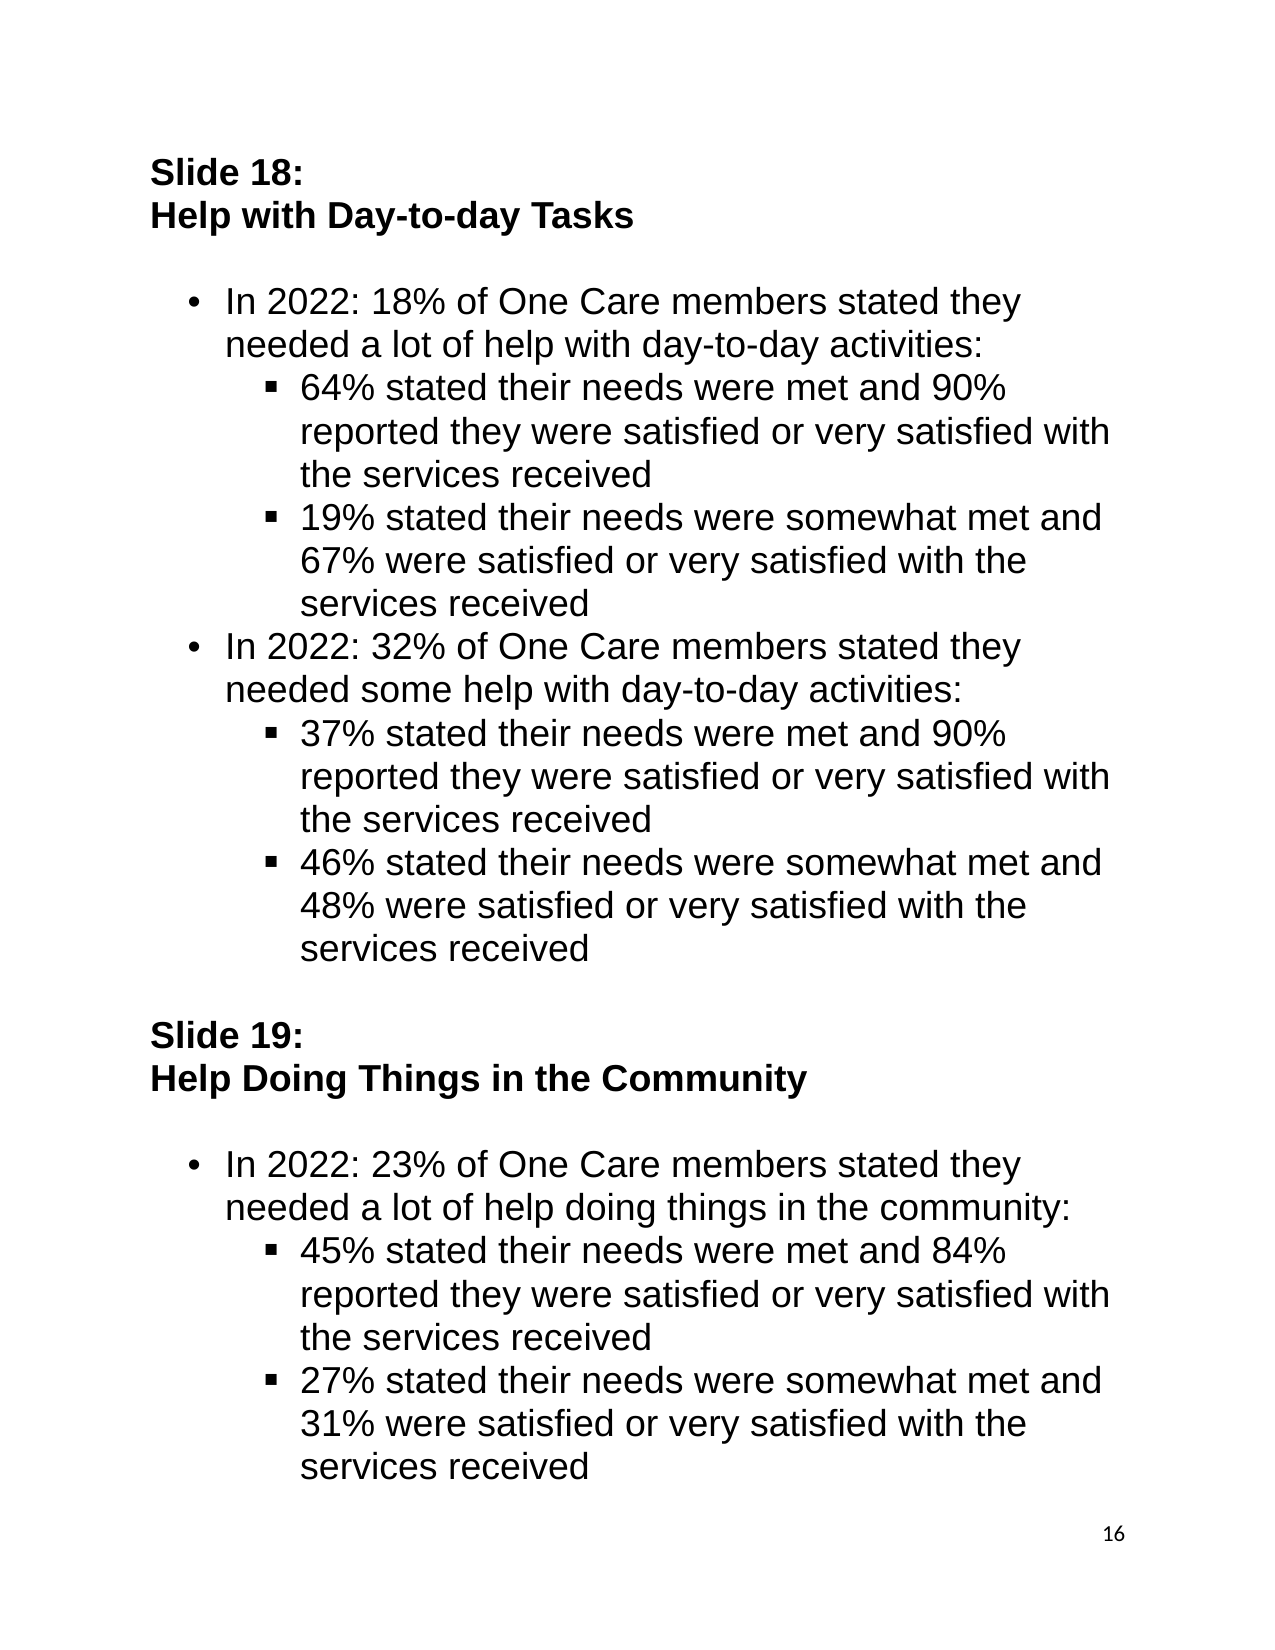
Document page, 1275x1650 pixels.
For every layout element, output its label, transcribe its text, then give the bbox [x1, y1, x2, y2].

list 37% stated their needs were met and 90% reported they were satisfied or very satisfied with the services received [262, 711, 1125, 840]
list In 2022: 32% of One Care members stated they needed some help with day-to-day activities: [187, 624, 1125, 711]
list 27% stated their needs were somewhat met and 31% were satisfied or very satisfied with the services received [262, 1358, 1125, 1487]
list 64% stated their needs were met and 90% reported they were satisfied or very satisfied with the services received [262, 366, 1125, 495]
list In 2022: 18% of One Care members stated they needed a lot of help with day-to-day activities: [187, 279, 1125, 366]
subtitle Slide 18: Help with Day-to-day Tasks [150, 150, 1125, 236]
list In 2022: 23% of One Care members stated they needed a lot of help doing things in the community: [187, 1142, 1125, 1228]
list 45% stated their needs were met and 84% reported they were satisfied or very satisfied with the services received [262, 1228, 1125, 1358]
list 19% stated their needs were somewhat met and 67% were satisfied or very satisfied with the services received [262, 495, 1125, 624]
subtitle Slide 19: Help Doing Things in the Community [150, 1013, 1125, 1099]
list 46% stated their needs were somewhat met and 48% were satisfied or very satisfied with the services received [262, 840, 1125, 970]
